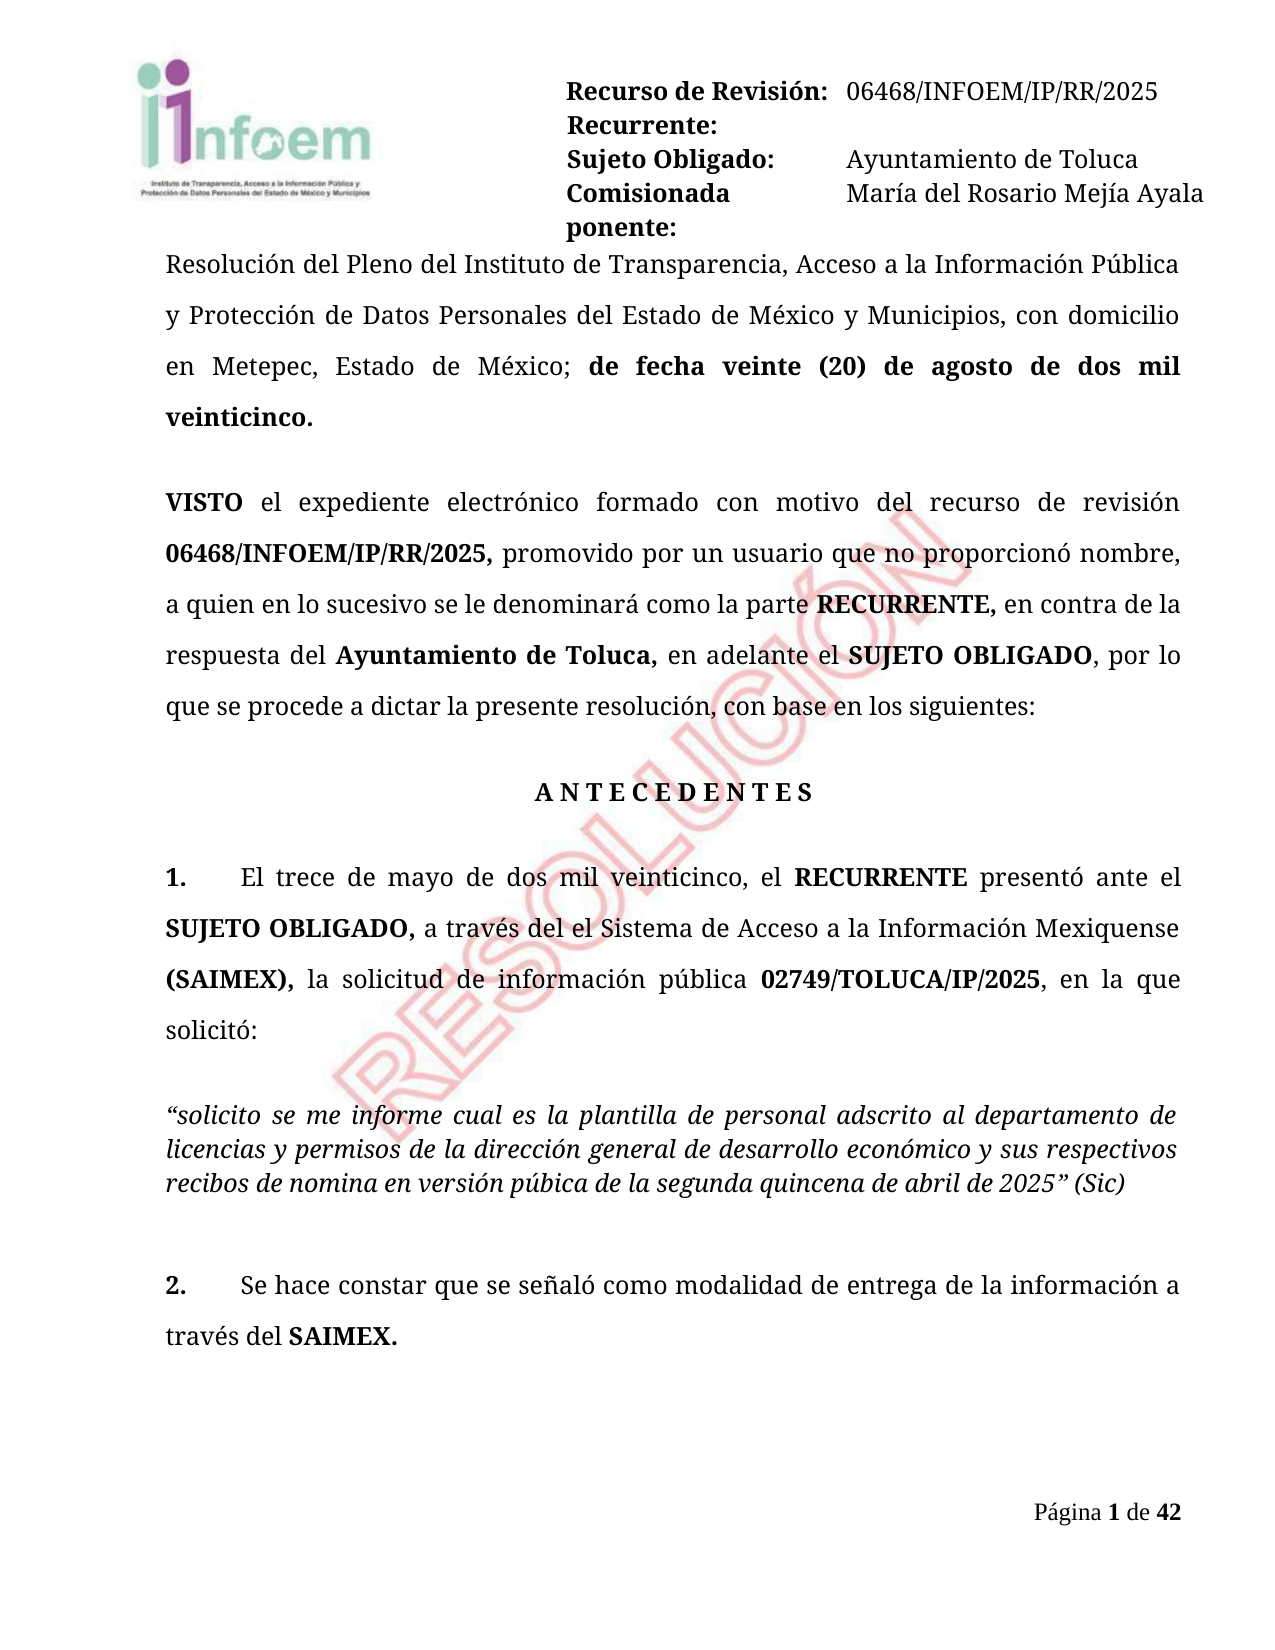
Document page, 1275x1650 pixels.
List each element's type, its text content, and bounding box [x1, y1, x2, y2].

list El trece de mayo de dos mil veinticinco, el RECURRENTE presentó ante el SUJETO OBLIGADO, a través del el Sistema de Acceso a la Información Mexiquense (SAIMEX), la solicitud de información pública 02749/TOLUCA/IP/2025, en la que solicitó: [165, 859, 1181, 1046]
picture [22, 1, 1251, 1602]
text VISTO el expediente electrónico formado con motivo del recurso de revisión 06468/INFOEM/IP/RR/2025, promovido por un usuario que no proporcionó nombre, a quien en lo sucesivo se le denominará como la parte RECURRENTE, en contra de la respuesta del Ayuntamiento de Toluca, en adelante el SUJETO OBLIGADO, por lo que se procede a dictar la presente resolución, con base en los siguientes: [165, 485, 1181, 723]
list Se hace constar que se señaló como modalidad de entrega de la información a través del SAIMEX. [165, 1268, 1181, 1353]
text A N T E C E D E N T E S [165, 774, 1181, 808]
text “solicito se me informe cual es la plantilla de personal adscrito al departamento de licencias y permisos de la dirección general de desarrollo económico y sus respectivos recibos de nomina en versión púbica de la segunda quincena de abril de 2025” (Sic) [165, 1097, 1181, 1200]
text Resolución del Pleno del Instituto de Transparencia, Acceso a la Información Pública y Protección de Datos Personales del Estado de México y Municipios, con domicilio en Metepec, Estado de México; de fecha veinte (20) de agosto de dos mil veinticinco. [165, 247, 1181, 434]
